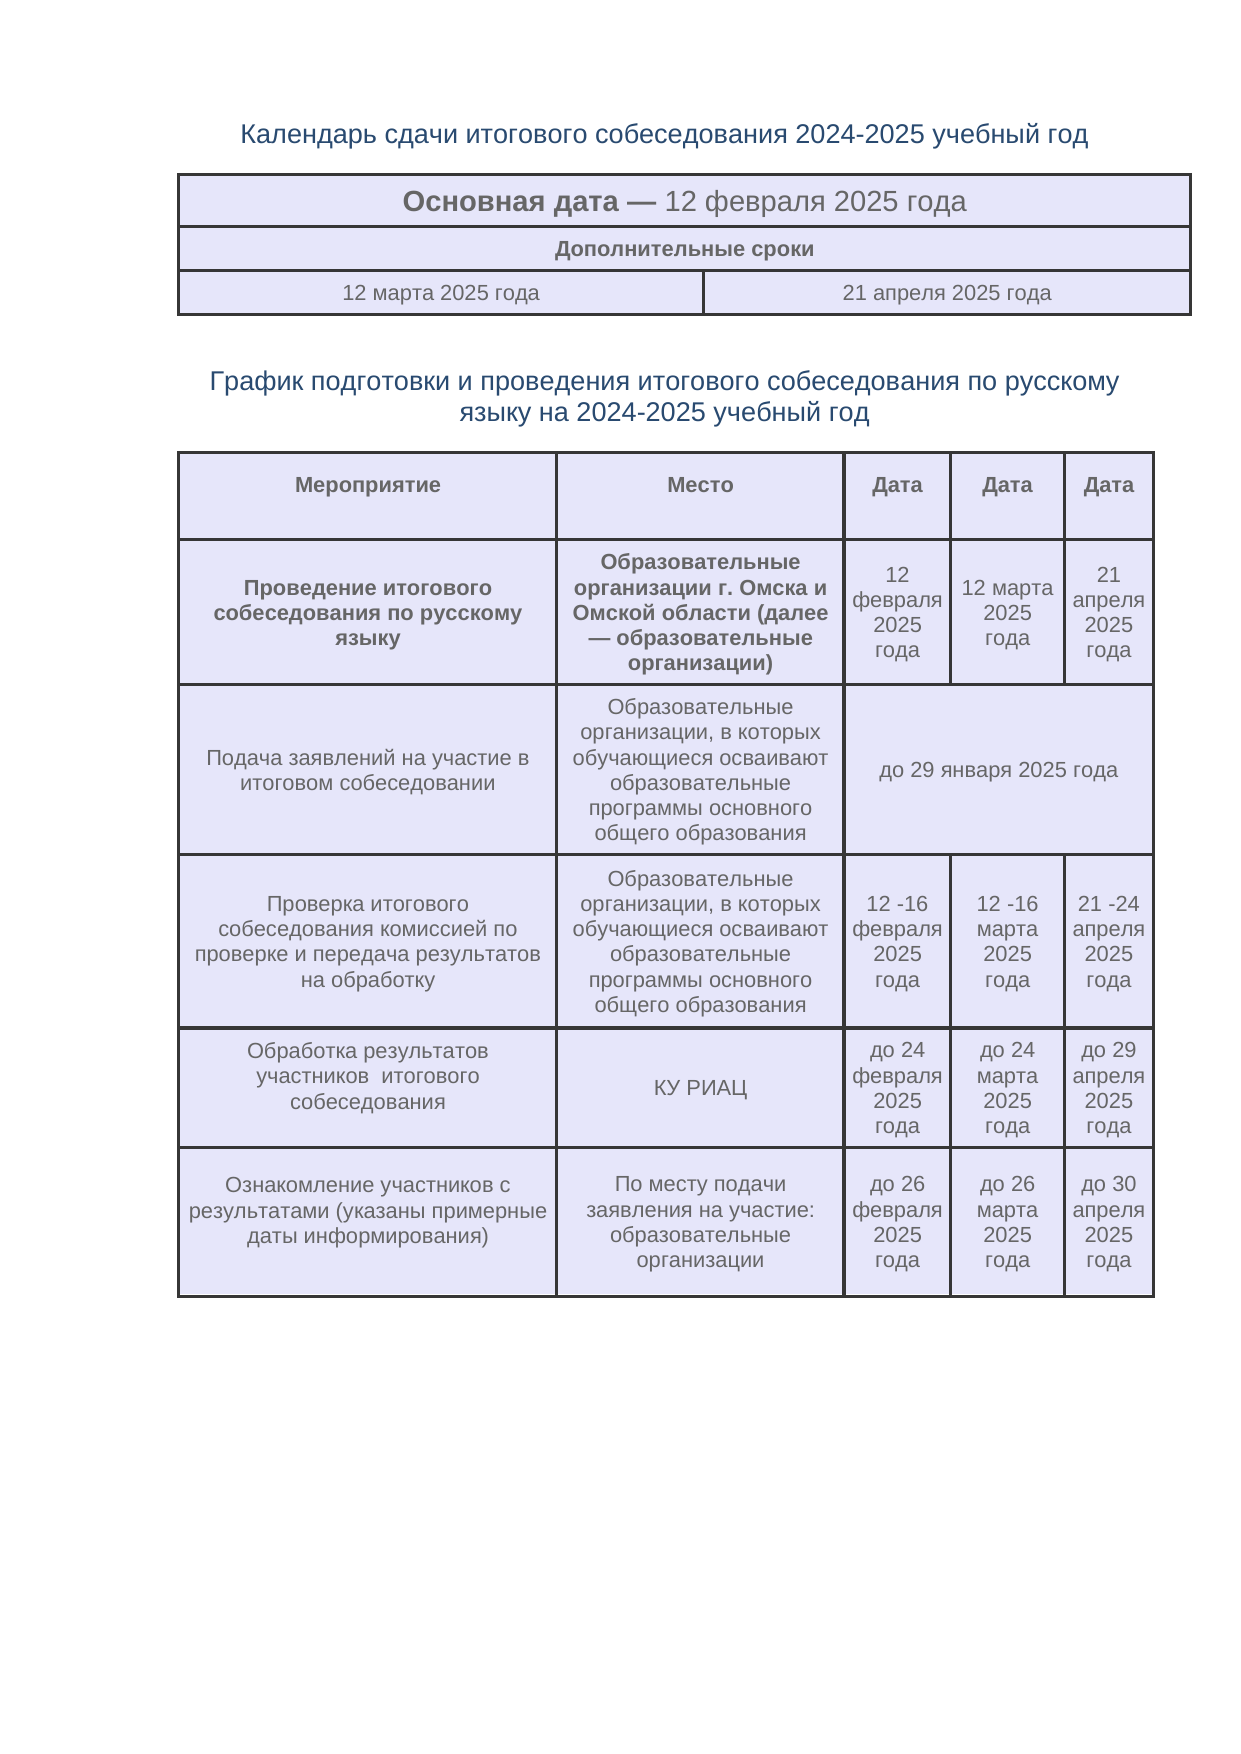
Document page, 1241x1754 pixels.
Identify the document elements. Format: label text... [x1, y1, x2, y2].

table_cell Проверка итогового собеседования комиссией по проверке и передача результатов на обработку [180, 856, 555, 1026]
table_cell По месту подачи заявления на участие: образовательные организации [558, 1149, 842, 1294]
table_cell Ознакомление участников с результатами (указаны примерные даты информирования) [180, 1149, 555, 1294]
table_cell 12 марта 2025 года [952, 541, 1063, 683]
table_cell 12 -16 марта 2025 года [952, 856, 1063, 1026]
text Календарь сдачи итогового собеседования 2024-2025 учебный год [177, 118, 1152, 149]
table_cell 21 -24 апреля 2025 года [1066, 856, 1152, 1026]
table_cell Образовательные организации г. Омска и Омской области (далее — образовательные организации) [558, 541, 842, 683]
table_header Дата [952, 454, 1063, 538]
table_cell КУ РИАЦ [558, 1030, 842, 1146]
table_header Основная дата — 12 февраля 2025 года [180, 176, 1189, 225]
table_cell 12 марта 2025 года [180, 272, 702, 313]
table_cell Образовательные организации, в которых обучающиеся осваивают образовательные программы основного общего образования [558, 856, 842, 1026]
table_header Мероприятие [180, 454, 555, 538]
table_cell до 29 января 2025 года [846, 686, 1152, 853]
text График подготовки и проведения итогового собеседования по русскому языку на 2024-2025 учебный год [177, 365, 1152, 427]
table_cell до 26 марта 2025 года [952, 1149, 1063, 1294]
table_cell 12 февраля 2025 года [846, 541, 949, 683]
table_cell Подача заявлений на участие в итоговом собеседовании [180, 686, 555, 853]
table_cell до 26 февраля 2025 года [846, 1149, 949, 1294]
table_cell 21 апреля 2025 года [705, 272, 1189, 313]
table_cell Обработка результатов участников итогового собеседования [180, 1030, 555, 1146]
table_cell Образовательные организации, в которых обучающиеся осваивают образовательные программы основного общего образования [558, 686, 842, 853]
table_header Дата [846, 454, 949, 538]
table_cell до 24 марта 2025 года [952, 1030, 1063, 1146]
table_header Место [558, 454, 842, 538]
table_cell Проведение итогового собеседования по русскому языку [180, 541, 555, 683]
table_cell 21 апреля 2025 года [1066, 541, 1152, 683]
table_cell до 29 апреля 2025 года [1066, 1030, 1152, 1146]
table_cell Дополнительные сроки [180, 228, 1189, 269]
table_header Дата [1066, 454, 1152, 538]
table_cell 12 -16 февраля 2025 года [846, 856, 949, 1026]
table_cell до 24 февраля 2025 года [846, 1030, 949, 1146]
table_cell до 30 апреля 2025 года [1066, 1149, 1152, 1294]
